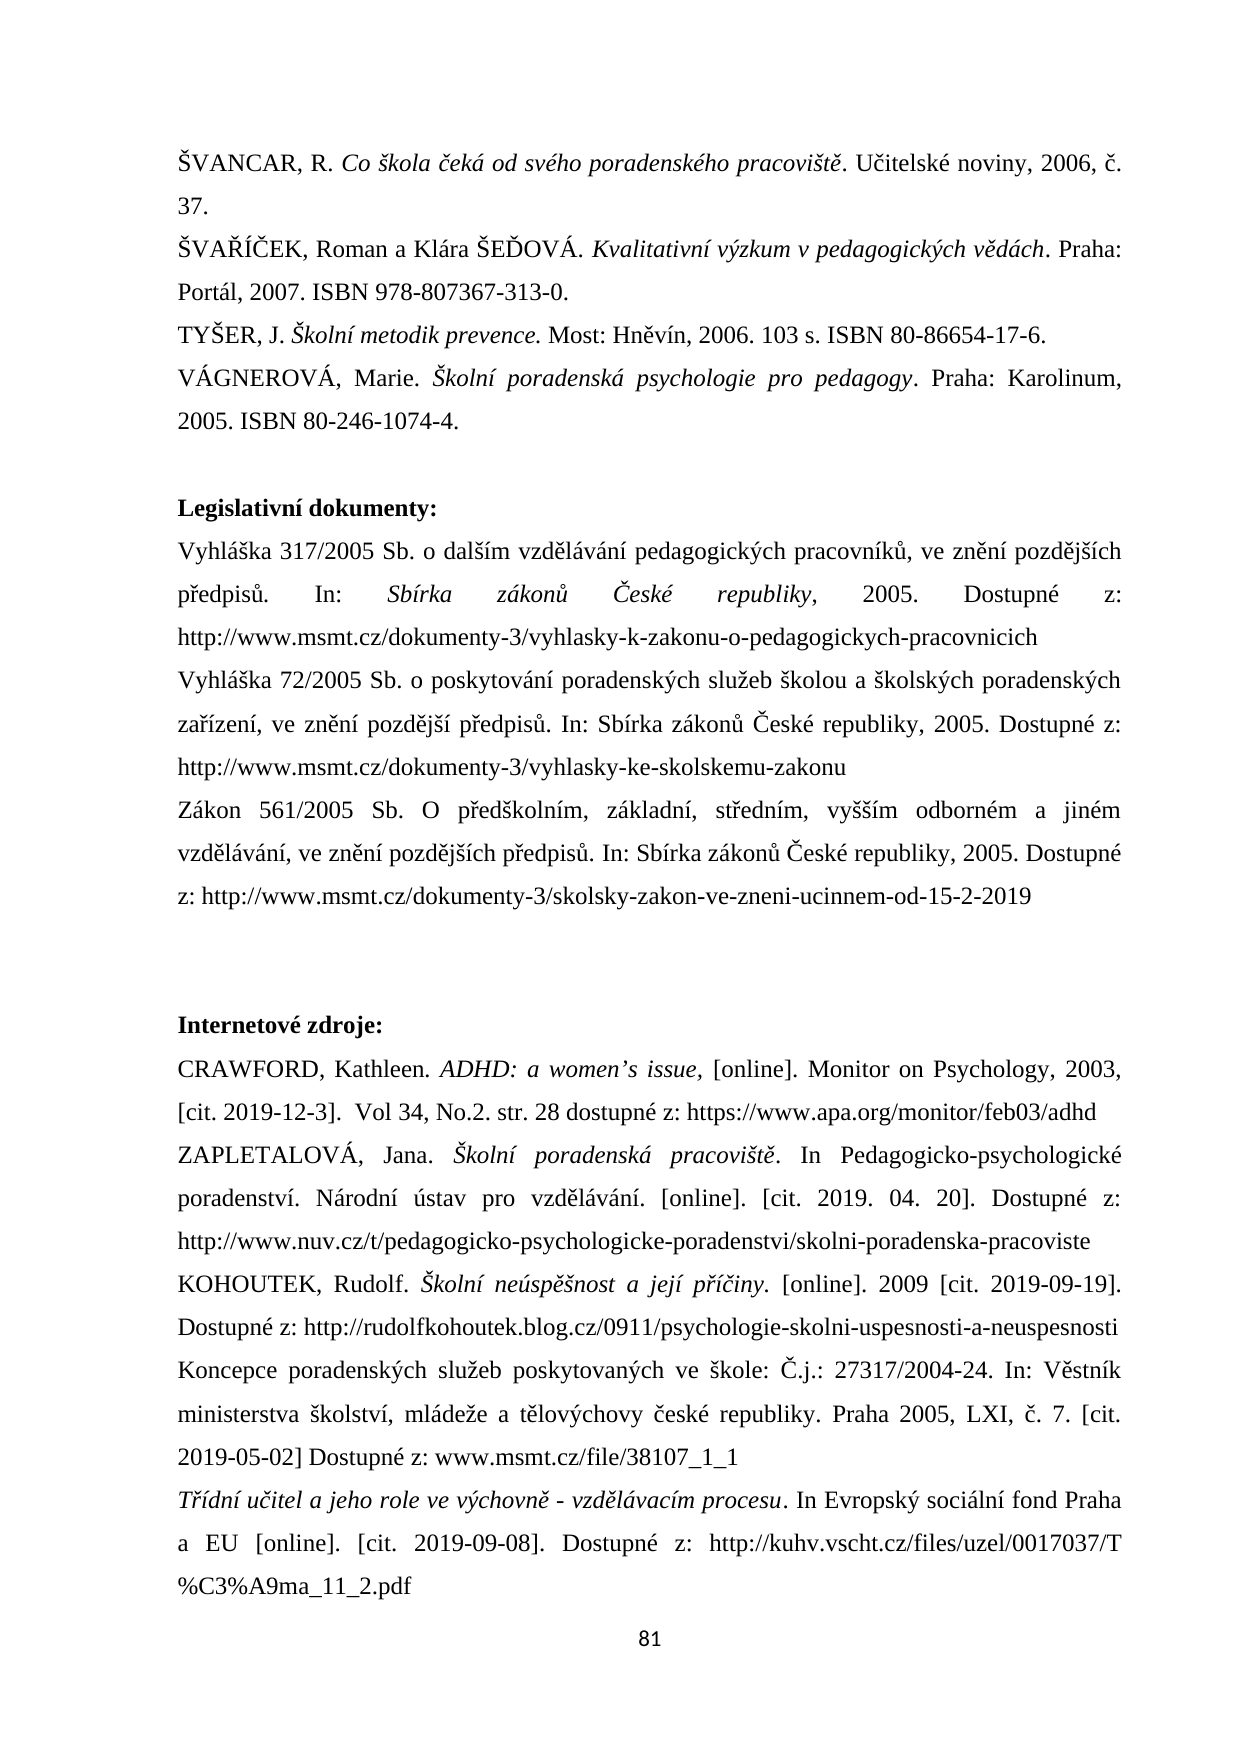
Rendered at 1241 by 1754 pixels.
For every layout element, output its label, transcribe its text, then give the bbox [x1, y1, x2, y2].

text Třídní učitel a jeho role ve výchovně - vzdělávacím procesu. In Evropský sociální fond Praha a EU [online]. [cit. 2019-09-08]. Dostupné z: http://kuhv.vscht.cz/files/uzel/0017037/T%C3%A9ma_11_2.pdf [177, 1485, 1122, 1600]
text Internetové zdroje: [177, 1011, 1122, 1039]
text Legislativní dokumenty: [177, 493, 1122, 521]
text TYŠER, J. Školní metodik prevence. Most: Hněvín, 2006. 103 s. ISBN 80-86654-17-6. [177, 320, 1122, 349]
text KOHOUTEK, Rudolf. Školní neúspěšnost a její příčiny. [online]. 2009 [cit. 2019-09-19]. Dostupné z: http://rudolfkohoutek.blog.cz/0911/psychologie-skolni-uspesnosti-a-neuspesnosti [177, 1269, 1122, 1341]
text VÁGNEROVÁ, Marie. Školní poradenská psychologie pro pedagogy. Praha: Karolinum, 2005. ISBN 80-246-1074-4. [177, 363, 1122, 435]
text Vyhláška 72/2005 Sb. o poskytování poradenských služeb školou a školských poradenských zařízení, ve znění pozdější předpisů. In: Sbírka zákonů České republiky, 2005. Dostupné z: http://www.msmt.cz/dokumenty-3/vyhlasky-ke-skolskemu-zakonu [177, 666, 1122, 781]
text CRAWFORD, Kathleen. ADHD: a women’s issue, [online]. Monitor on Psychology, 2003, [cit. 2019-12-3]. Vol 34, No.2. str. 28 dostupné z: https://www.apa.org/monitor/feb03/adhd [177, 1054, 1122, 1126]
text ŠVAŘÍČEK, Roman a Klára ŠEĎOVÁ. Kvalitativní výzkum v pedagogických vědách. Praha: Portál, 2007. ISBN 978-807367-313-0. [177, 234, 1122, 306]
text ŠVANCAR, R. Co škola čeká od svého poradenského pracoviště. Učitelské noviny, 2006, č. 37. [177, 148, 1122, 219]
text Koncepce poradenských služeb poskytovaných ve škole: Č.j.: 27317/2004-24. In: Věstník ministerstva školství, mládeže a tělovýchovy české republiky. Praha 2005, LXI, č. 7. [cit. 2019-05-02] Dostupné z: www.msmt.cz/file/38107_1_1 [177, 1356, 1122, 1471]
text ZAPLETALOVÁ, Jana. Školní poradenská pracoviště. In Pedagogicko-psychologické poradenství. Národní ústav pro vzdělávání. [online]. [cit. 2019. 04. 20]. Dostupné z: http://www.nuv.cz/t/pedagogicko-psychologicke-poradenstvi/skolni-poradenska-pracoviste [177, 1140, 1122, 1255]
text Zákon 561/2005 Sb. O předškolním, základní, středním, vyšším odborném a jiném vzdělávání, ve znění pozdějších předpisů. In: Sbírka zákonů České republiky, 2005. Dostupné z: http://www.msmt.cz/dokumenty-3/skolsky-zakon-ve-zneni-ucinnem-od-15-2-2019 [177, 795, 1122, 910]
text Vyhláška 317/2005 Sb. o dalším vzdělávání pedagogických pracovníků, ve znění pozdějších předpisů. In: Sbírka zákonů České republiky, 2005. Dostupné z: http://www.msmt.cz/dokumenty-3/vyhlasky-k-zakonu-o-pedagogickych-pracovnicich [177, 536, 1122, 651]
